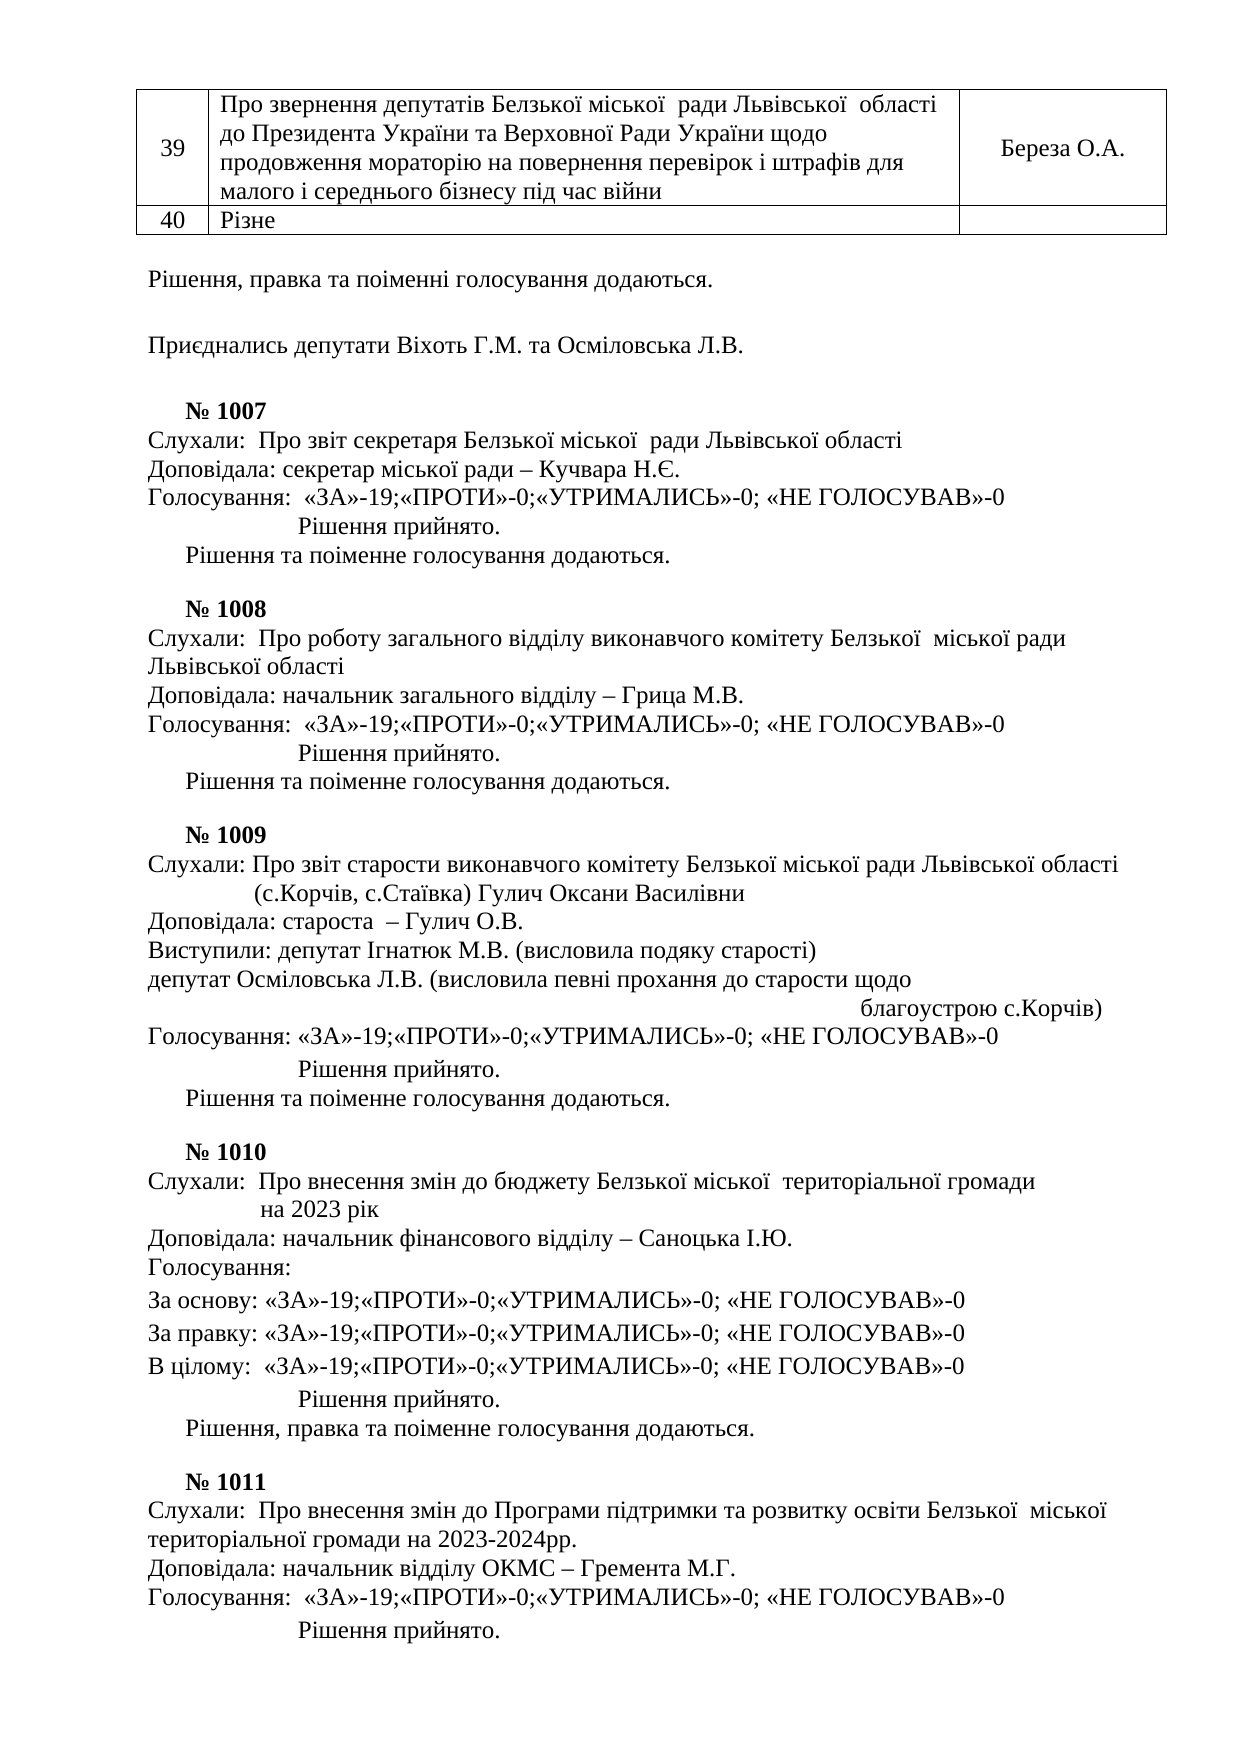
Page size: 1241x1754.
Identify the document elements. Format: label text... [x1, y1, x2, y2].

text депутат Осміловська Л.В. (висловила певні прохання до старости щодо [148, 964, 1152, 993]
text За правку: «ЗА»-19;«ПРОТИ»-0;«УТРИМАЛИСЬ»-0; «НЕ ГОЛОСУВАВ»-0 [148, 1318, 1152, 1347]
text (с.Корчів, с.Стаївка) Гулич Оксани Василівни [148, 878, 1152, 906]
text Доповідала: начальник загального відділу – Грица М.В. [148, 680, 1152, 709]
text Рішення прийнято. [185, 738, 1152, 766]
text За основу: «ЗА»-19;«ПРОТИ»-0;«УТРИМАЛИСЬ»-0; «НЕ ГОЛОСУВАВ»-0 [148, 1285, 1152, 1314]
text № 1008 [185, 594, 1152, 623]
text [148, 1553, 1152, 1582]
text Рішення прийнято. [185, 1384, 1152, 1413]
text Виступили: депутат Ігнатюк М.В. (висловила подяку старості) [148, 935, 1152, 964]
text Голосування: [148, 1252, 1152, 1281]
text благоустрою с.Корчів) [148, 993, 1152, 1021]
table_cell 39 [137, 90, 208, 204]
text Доповідала: староста – Гулич О.В. [148, 906, 1152, 935]
text на 2023 рік [148, 1194, 1152, 1223]
table_cell 40 [137, 206, 208, 234]
text № 1007 [185, 396, 1152, 425]
text Голосування: «ЗА»-19;«ПРОТИ»-0;«УТРИМАЛИСЬ»-0; «НЕ ГОЛОСУВАВ»-0 [148, 1021, 1152, 1050]
table_cell Про звернення депутатів Белзької міської ради Львівської області до Президента України та Верховної Ради України щодо продовження мораторію на повернення перевірок і штрафів для малого і середнього бізнесу під час війни [209, 90, 959, 204]
table_cell Різне [209, 206, 959, 234]
text В цілому: «ЗА»-19;«ПРОТИ»-0;«УТРИМАЛИСЬ»-0; «НЕ ГОЛОСУВАВ»-0 [148, 1351, 1152, 1380]
text Рішення та поіменне голосування додаються. [148, 1083, 1152, 1112]
text Слухали: Про звіт секретаря Белзької міської ради Львівської області [148, 425, 1152, 454]
text Доповідала: секретар міської ради – Кучвара Н.Є. [148, 454, 1152, 482]
text Доповідала: начальник фінансового відділу – Саноцька І.Ю. [148, 1223, 1152, 1252]
text Голосування: «ЗА»-19;«ПРОТИ»-0;«УТРИМАЛИСЬ»-0; «НЕ ГОЛОСУВАВ»-0 [148, 482, 1152, 511]
text Рішення, правка та поіменні голосування додаються. [148, 264, 1152, 293]
text Слухали: Про внесення змін до Програми підтримки та розвитку освіти Белзької міської територіальної громади на 2023-2024рр. [148, 1496, 1152, 1553]
table_cell [960, 206, 1166, 234]
text Рішення прийнято. [185, 511, 1152, 540]
text № 1011 [185, 1467, 1152, 1496]
table_cell Береза О.А. [960, 90, 1166, 204]
text Голосування: «ЗА»-19;«ПРОТИ»-0;«УТРИМАЛИСЬ»-0; «НЕ ГОЛОСУВАВ»-0 [148, 709, 1152, 738]
text Слухали: Про внесення змін до бюджету Белзької міської територіальної громади [148, 1166, 1152, 1194]
text Рішення та поіменне голосування додаються. [148, 540, 1152, 569]
text Рішення, правка та поіменне голосування додаються. [148, 1413, 1152, 1442]
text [148, 1582, 1152, 1611]
text № 1009 [185, 820, 1152, 849]
text № 1010 [185, 1137, 1152, 1166]
text Приєднались депутати Віхоть Г.М. та Осміловська Л.В. [148, 330, 1152, 359]
text Рішення прийнято. [185, 1615, 1152, 1643]
text Рішення прийнято. [185, 1054, 1152, 1083]
text Слухали: Про звіт старости виконавчого комiтету Белзької мiської ради Львівської області [148, 849, 1152, 878]
text Слухали: Про роботу загального відділу виконавчого комітету Белзької міської ради Львівської області [148, 623, 1152, 680]
text Рішення та поіменне голосування додаються. [148, 766, 1152, 795]
